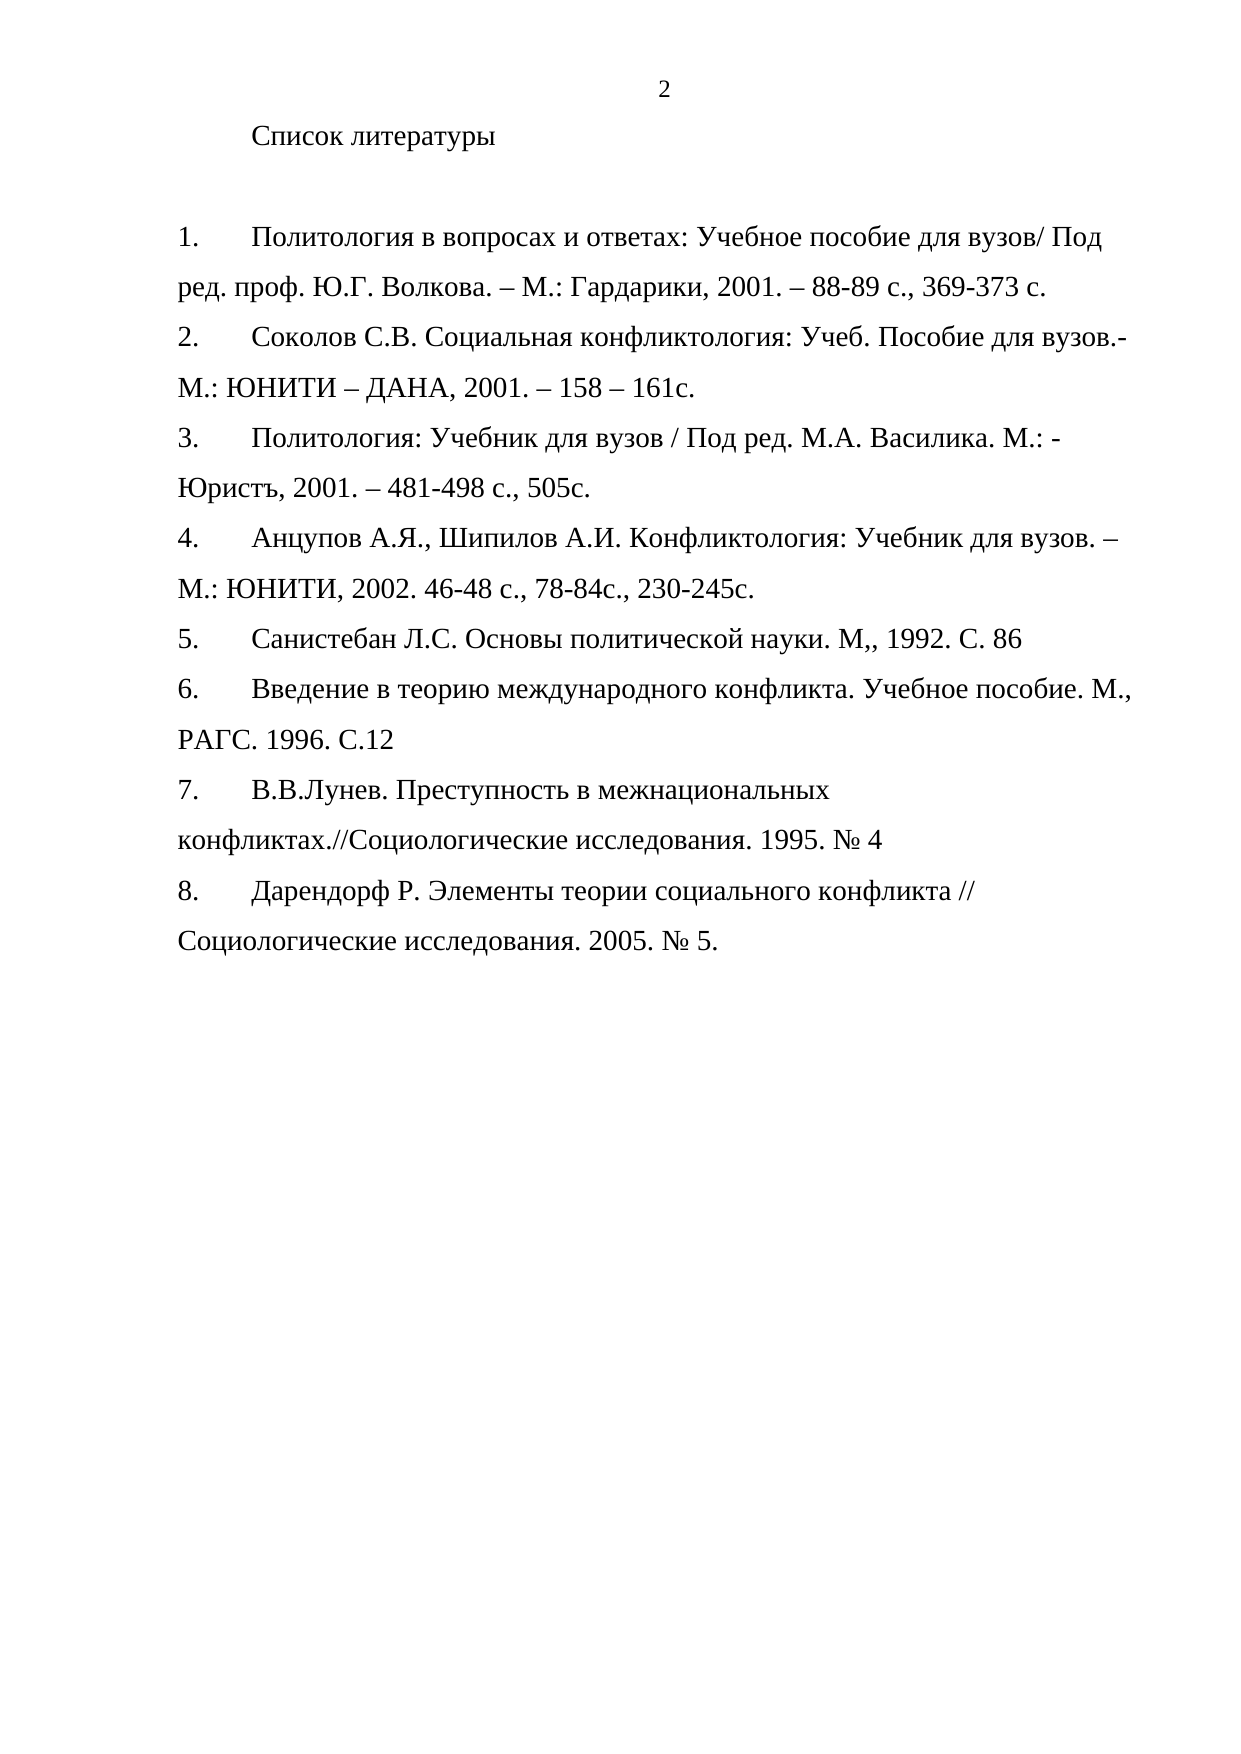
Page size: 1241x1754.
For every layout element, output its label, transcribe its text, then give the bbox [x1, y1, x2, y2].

list Политология: Учебник для вузов / Под ред. М.А. Василика. М.: - Юристъ, 2001. – 481-498 с., 505с. [177, 420, 1152, 504]
list Дарендорф Р. Элементы теории социального конфликта // Социологические исследования. 2005. № 5. [177, 873, 1152, 957]
list В.В.Лунев. Преступность в межнациональных конфликтах.//Социологические исследования. 1995. № 4 [177, 772, 1152, 856]
list Введение в теорию международного конфликта. Учебное пособие. М., РАГС. 1996. С.12 [177, 672, 1152, 755]
list Санистебан Л.С. Основы политической науки. М,, 1992. С. 86 [177, 621, 1152, 655]
list Политология в вопросах и ответах: Учебное пособие для вузов/ Под ред. проф. Ю.Г. Волкова. – М.: Гардарики, 2001. – 88-89 с., 369-373 с. [177, 219, 1152, 303]
list Соколов С.В. Социальная конфликтология: Учеб. Пособие для вузов.- М.: ЮНИТИ – ДАНА, 2001. – 158 – 161с. [177, 319, 1152, 403]
text Список литературы [177, 118, 1152, 152]
list Анцупов А.Я., Шипилов А.И. Конфликтология: Учебник для вузов. – М.: ЮНИТИ, 2002. 46-48 с., 78-84с., 230-245с. [177, 521, 1152, 604]
